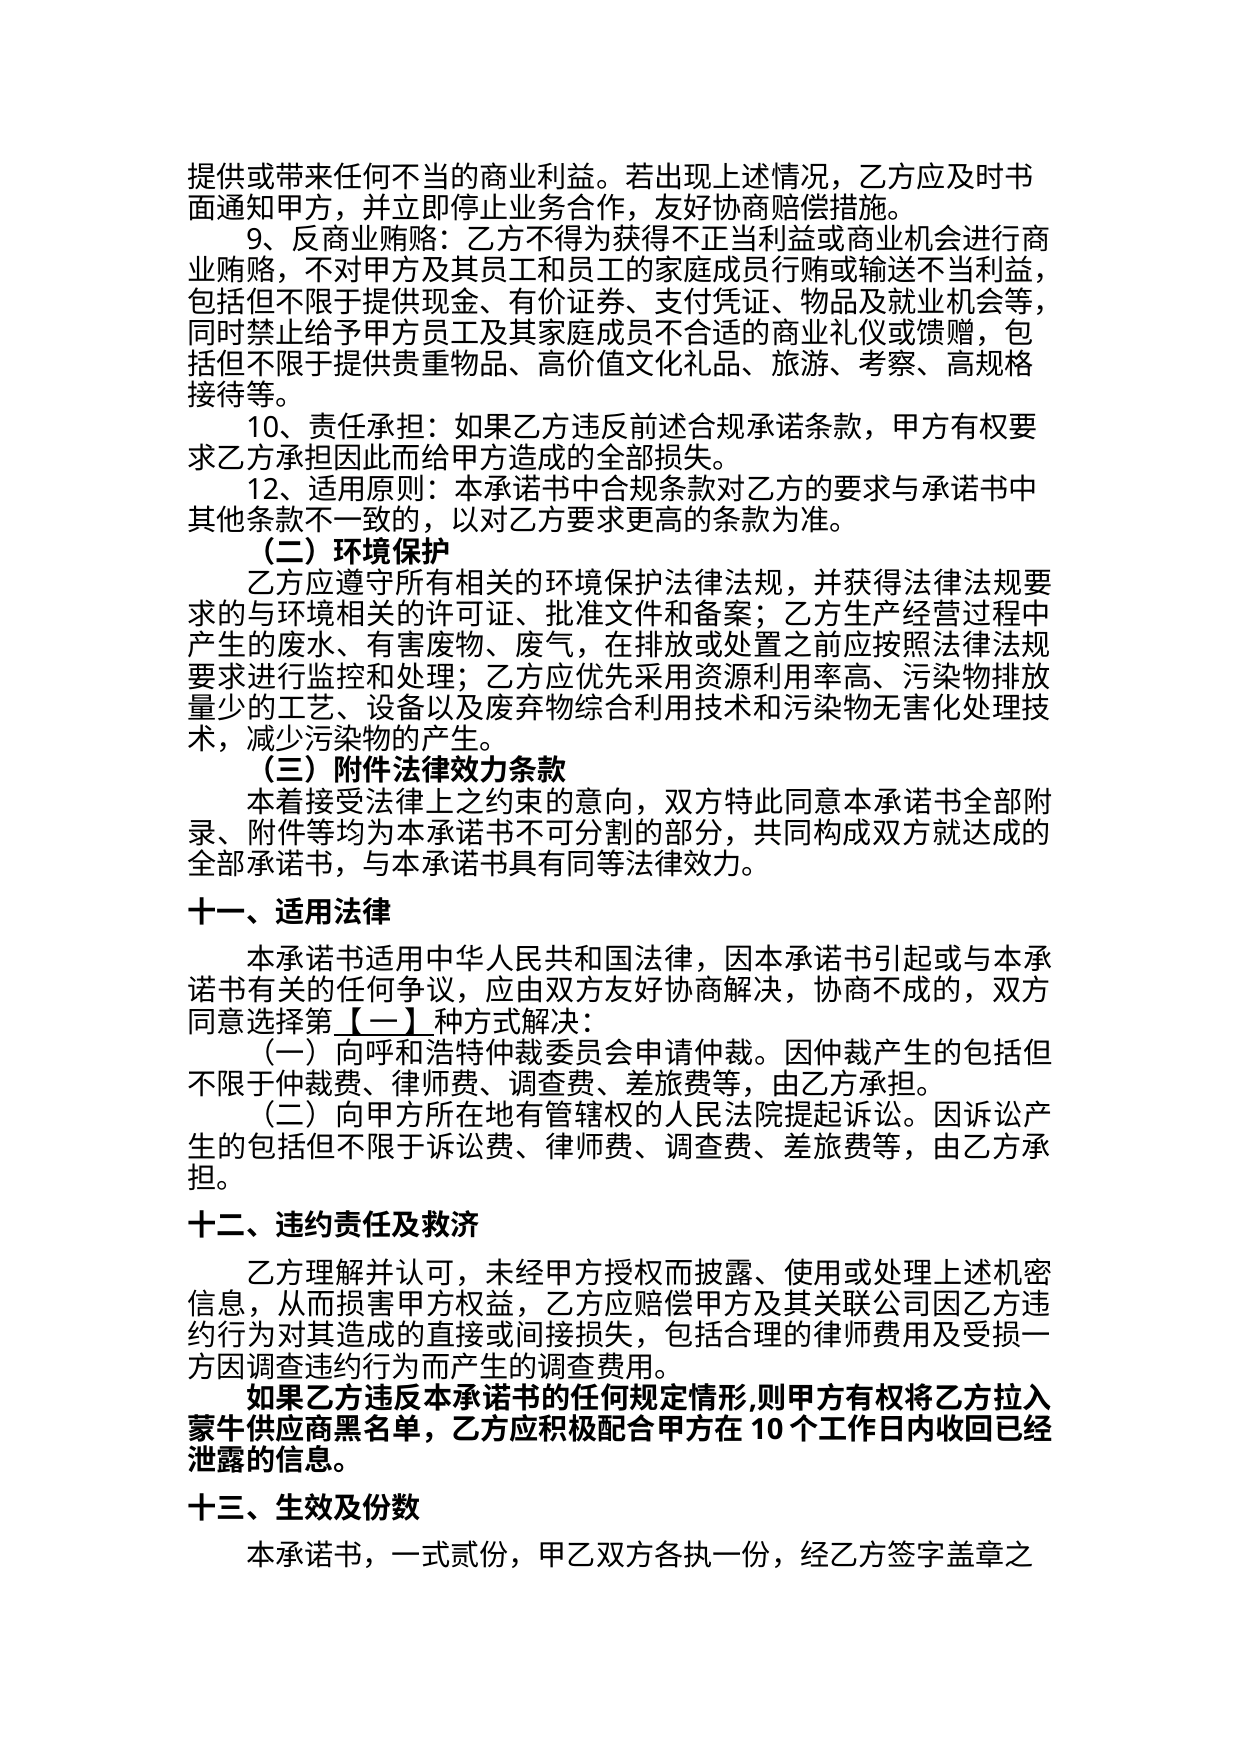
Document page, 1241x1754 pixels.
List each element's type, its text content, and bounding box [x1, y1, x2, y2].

text （二）向甲方所在地有管辖权的人民法院提起诉讼。因诉讼产生的包括但不限于诉讼费、律师费、调查费、差旅费等，由乙方承担。 [187, 1101, 1053, 1194]
text 10、责任承担：如果乙方违反前述合规承诺条款，甲方有权要求乙方承担因此而给甲方造成的全部损失。 [187, 412, 1053, 474]
text （一）向呼和浩特仲裁委员会申请仲裁。因仲裁产生的包括但不限于仲裁费、律师费、调查费、差旅费等，由乙方承担。 [187, 1038, 1053, 1101]
text 十二、违约责任及救济 [187, 1211, 1053, 1242]
text 十三、生效及份数 [187, 1493, 1053, 1524]
text （三）附件法律效力条款 [187, 756, 1053, 787]
text 本承诺书适用中华人民共和国法律，因本承诺书引起或与本承诺书有关的任何争议，应由双方友好协商解决，协商不成的，双方同意选择第【 一 】种方式解决： [187, 944, 1053, 1038]
text 乙方应遵守所有相关的环境保护法律法规，并获得法律法规要求的与环境相关的许可证、批准文件和备案；乙方生产经营过程中产生的废水、有害废物、废气，在排放或处置之前应按照法律法规要求进行监控和处理；乙方应优先采用资源利用率高、污染物排放量少的工艺、设备以及废弃物综合利用技术和污染物无害化处理技术，减少污染物的产生。 [187, 568, 1053, 756]
text 乙方理解并认可，未经甲方授权而披露、使用或处理上述机密信息，从而损害甲方权益，乙方应赔偿甲方及其关联公司因乙方违约行为对其造成的直接或间接损失，包括合理的律师费用及受损一方因调查违约行为而产生的调查费用。 [187, 1258, 1053, 1383]
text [187, 162, 1053, 224]
text 如果乙方违反本承诺书的任何规定情形,则甲方有权将乙方拉入蒙牛供应商黑名单，乙方应积极配合甲方在10个工作日内收回已经泄露的信息。 [187, 1383, 1053, 1477]
text 十一、适用法律 [187, 897, 1053, 928]
text 12、适用原则：本承诺书中合规条款对乙方的要求与承诺书中其他条款不一致的，以对乙方要求更高的条款为准。 [187, 474, 1053, 537]
text 本着接受法律上之约束的意向，双方特此同意本承诺书全部附录、附件等均为本承诺书不可分割的部分，共同构成双方就达成的全部承诺书，与本承诺书具有同等法律效力。 [187, 787, 1053, 881]
text （二）环境保护 [187, 537, 1053, 568]
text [187, 1541, 1053, 1572]
text 9、反商业贿赂：乙方不得为获得不正当利益或商业机会进行商业贿赂，不对甲方及其员工和员工的家庭成员行贿或输送不当利益，包括但不限于提供现金、有价证券、支付凭证、物品及就业机会等，同时禁止给予甲方员工及其家庭成员不合适的商业礼仪或馈赠，包括但不限于提供贵重物品、高价值文化礼品、旅游、考察、高规格接待等。 [187, 224, 1053, 412]
